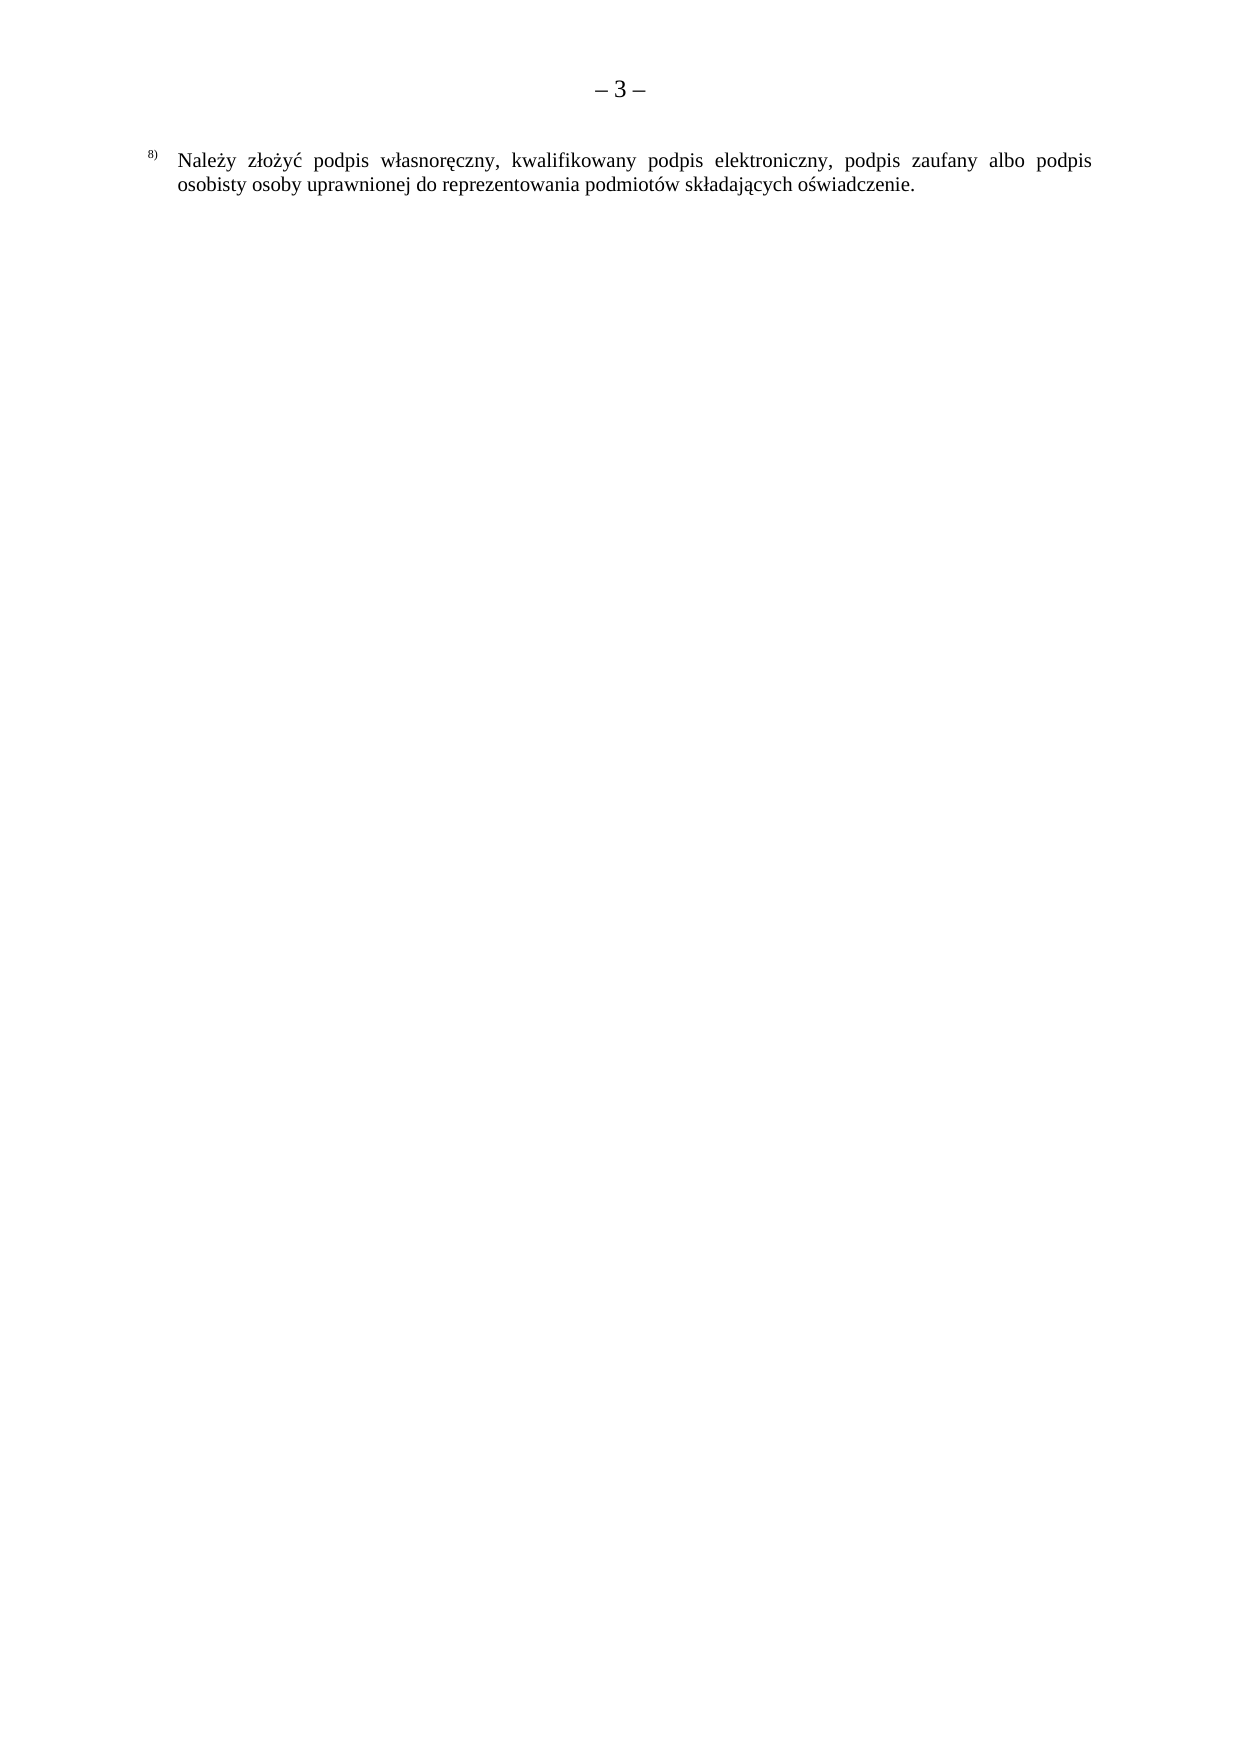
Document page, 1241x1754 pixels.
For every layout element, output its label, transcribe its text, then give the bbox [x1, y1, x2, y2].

text 8) Należy złożyć podpis własnoręczny, kwalifikowany podpis elektroniczny, podpis zaufany albo podpis osobisty osoby uprawnionej do reprezentowania podmiotów składających oświadczenie. [148, 148, 1093, 196]
